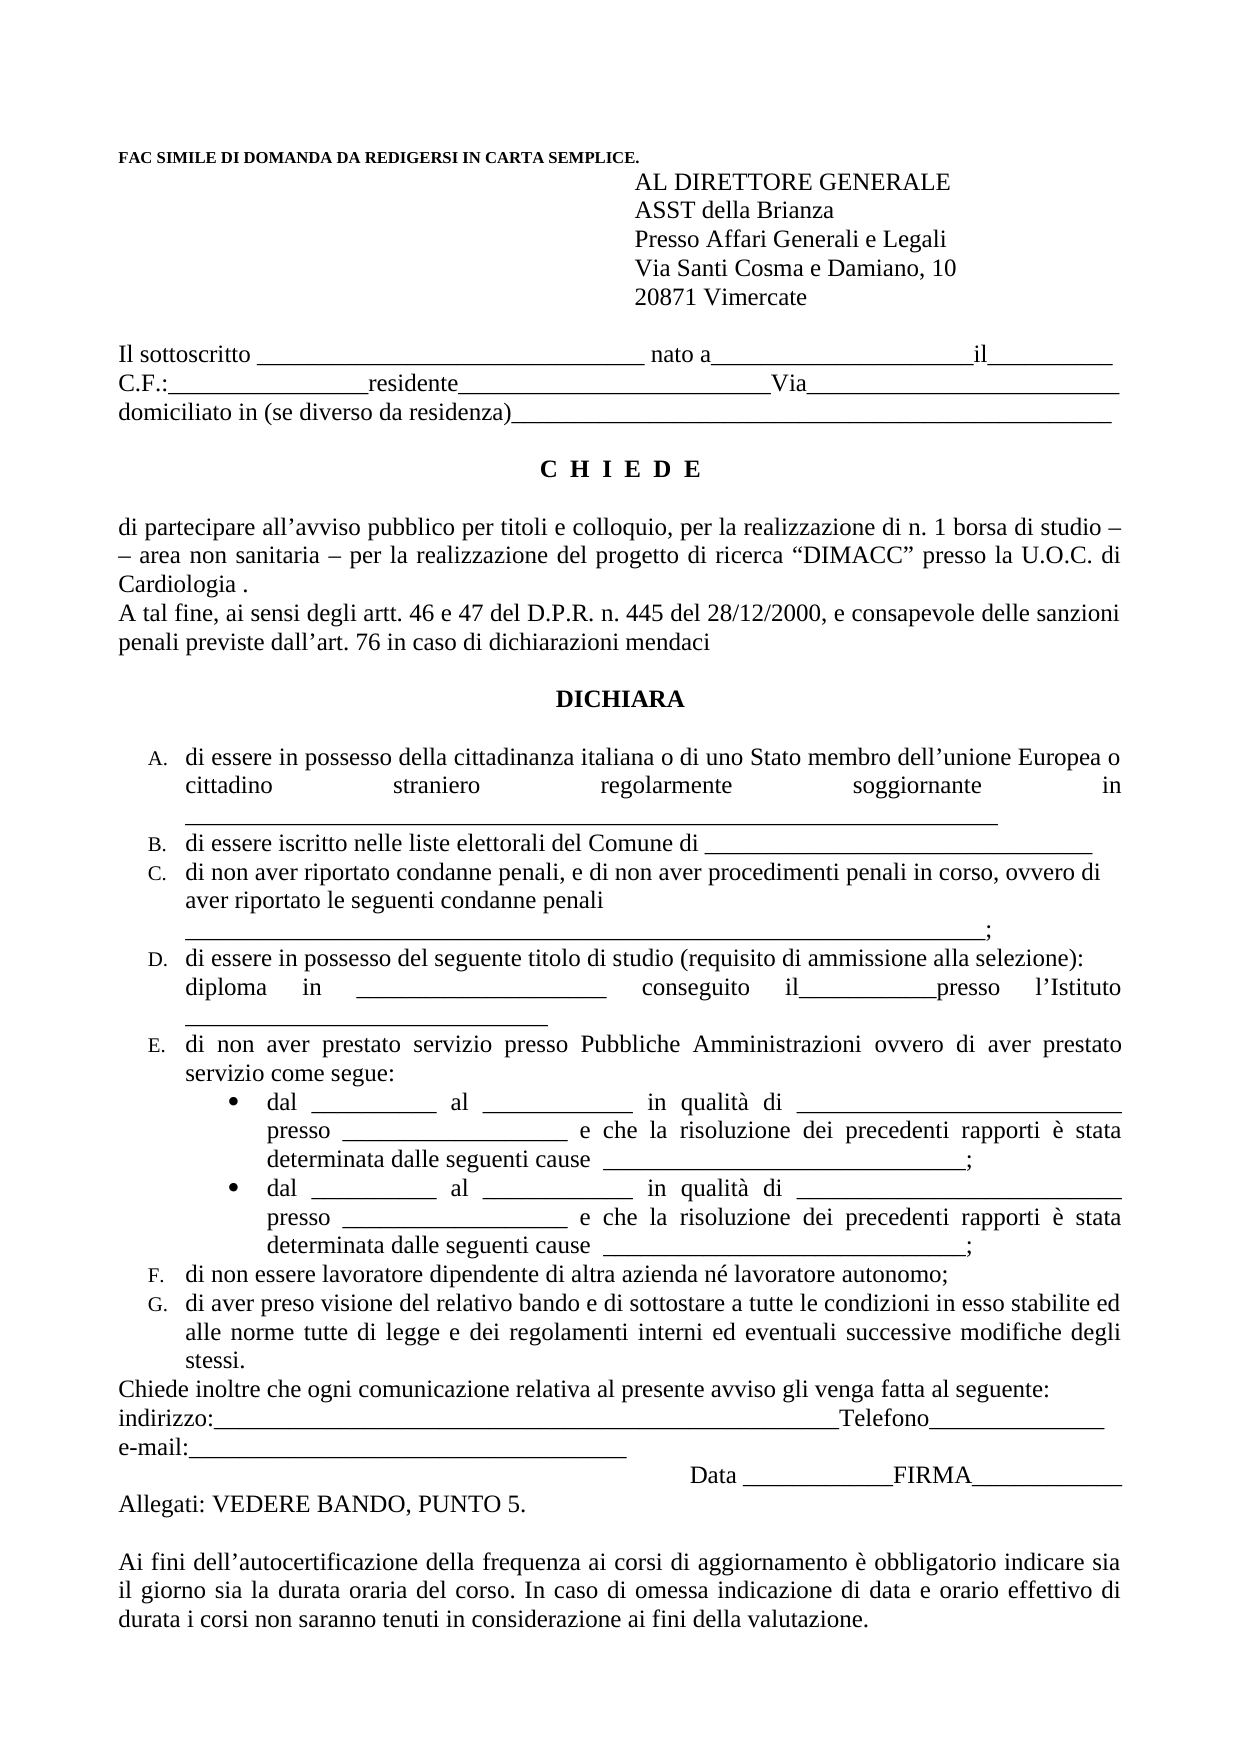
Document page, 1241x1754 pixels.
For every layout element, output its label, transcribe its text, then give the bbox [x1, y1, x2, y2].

list dal __________ al ____________ in qualità di __________________________ presso __________________ e che la risoluzione dei precedenti rapporti è stata determinata dalle seguenti cause _____________________________; [229, 1173, 1122, 1259]
text di partecipare all’avviso pubblico per titoli e colloquio, per la realizzazione di n. 1 borsa di studio – – area non sanitaria – per la realizzazione del progetto di ricerca “DIMACC” presso la U.O.C. di Cardiologia . [118, 512, 1122, 598]
text Data ____________FIRMA____________ [118, 1461, 1122, 1489]
text C H I E D E [118, 454, 1122, 483]
list di essere iscritto nelle liste elettorali del Comune di _______________________________ [148, 828, 1122, 857]
text e-mail:___________________________________ [118, 1432, 1122, 1461]
list dal __________ al ____________ in qualità di __________________________ presso __________________ e che la risoluzione dei precedenti rapporti è stata determinata dalle seguenti cause _____________________________; [229, 1087, 1122, 1173]
text Presso Affari Generali e Legali [118, 224, 1122, 253]
text Allegati: VEDERE BANDO, PUNTO 5. [118, 1489, 1122, 1518]
text 20871 Vimercate [118, 282, 1122, 311]
text Chiede inoltre che ogni comunicazione relativa al presente avviso gli venga fatta al seguente: [118, 1374, 1122, 1403]
text Via Santi Cosma e Damiano, 10 [118, 253, 1122, 282]
text A tal fine, ai sensi degli artt. 46 e 47 del D.P.R. n. 445 del 28/12/2000, e consapevole delle sanzioni penali previste dall’art. 76 in caso di dichiarazioni mendaci [118, 598, 1122, 656]
list di non essere lavoratore dipendente di altra azienda né lavoratore autonomo; [148, 1259, 1122, 1288]
text Ai fini dell’autocertificazione della frequenza ai corsi di aggiornamento è obbligatorio indicare sia il giorno sia la durata oraria del corso. In caso di omessa indicazione di data e orario effettivo di durata i corsi non saranno tenuti in considerazione ai fini della valutazione. [118, 1547, 1122, 1633]
text ASST della Brianza [266, 196, 1122, 224]
list di aver preso visione del relativo bando e di sottostare a tutte le condizioni in esso stabilite ed alle norme tutte di legge e dei regolamenti interni ed eventuali successive modifiche degli stessi. [148, 1288, 1122, 1374]
list di essere in possesso del seguente titolo di studio (requisito di ammissione alla selezione): [148, 943, 1122, 972]
text indirizzo:__________________________________________________Telefono______________ [118, 1403, 1122, 1432]
text DICHIARA [118, 684, 1122, 713]
text diploma in ____________________ conseguito il___________presso l’Istituto _____________________________ [185, 972, 1122, 1029]
text Il sottoscritto _______________________________ nato a_____________________il__________ C.F.:________________residente_________________________Via_________________________domiciliato in (se diverso da residenza)________________________________________________ [118, 339, 1122, 426]
text AL DIRETTORE GENERALE [266, 167, 1122, 196]
list di essere in possesso della cittadinanza italiana o di uno Stato membro dell’unione Europea o cittadino straniero regolarmente soggiornante in _________________________________________________________________ [148, 742, 1122, 828]
list di non aver prestato servizio presso Pubbliche Amministrazioni ovvero di aver prestato servizio come segue: [148, 1029, 1122, 1087]
text FAC SIMILE DI DOMANDA DA REDIGERSI IN CARTA SEMPLICE. [118, 148, 1122, 167]
list di non aver riportato condanne penali, e di non aver procedimenti penali in corso, ovvero di aver riportato le seguenti condanne penali ________________________________________________________________; [148, 857, 1122, 943]
